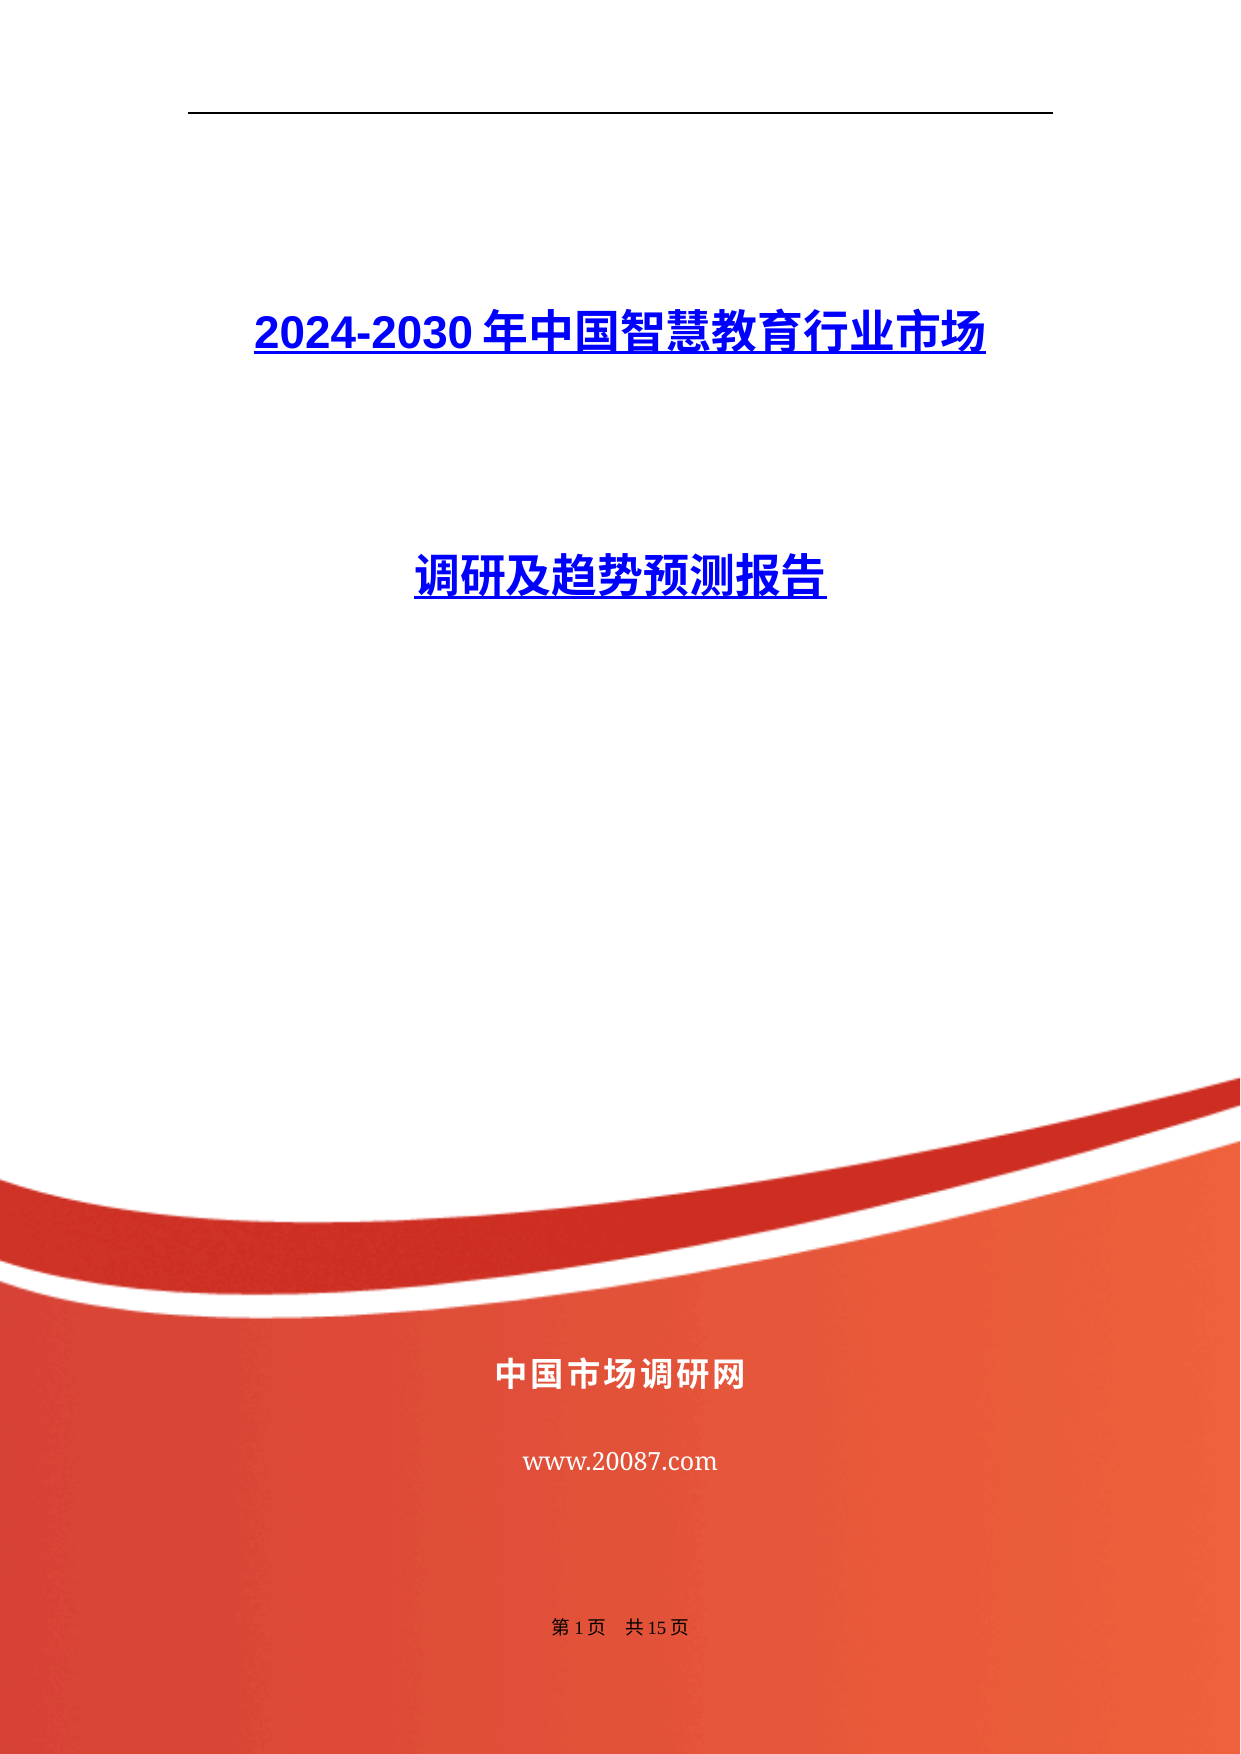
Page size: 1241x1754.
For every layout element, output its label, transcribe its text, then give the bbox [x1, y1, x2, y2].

text www.20087.com [187, 1428, 1053, 1493]
picture [0, 1006, 1241, 1754]
subtitle 中国市场调研网 [187, 1339, 1053, 1404]
table_header 2024-2030年中国智慧教育行业市场调研及趋势预测报告 [188, 207, 1053, 773]
